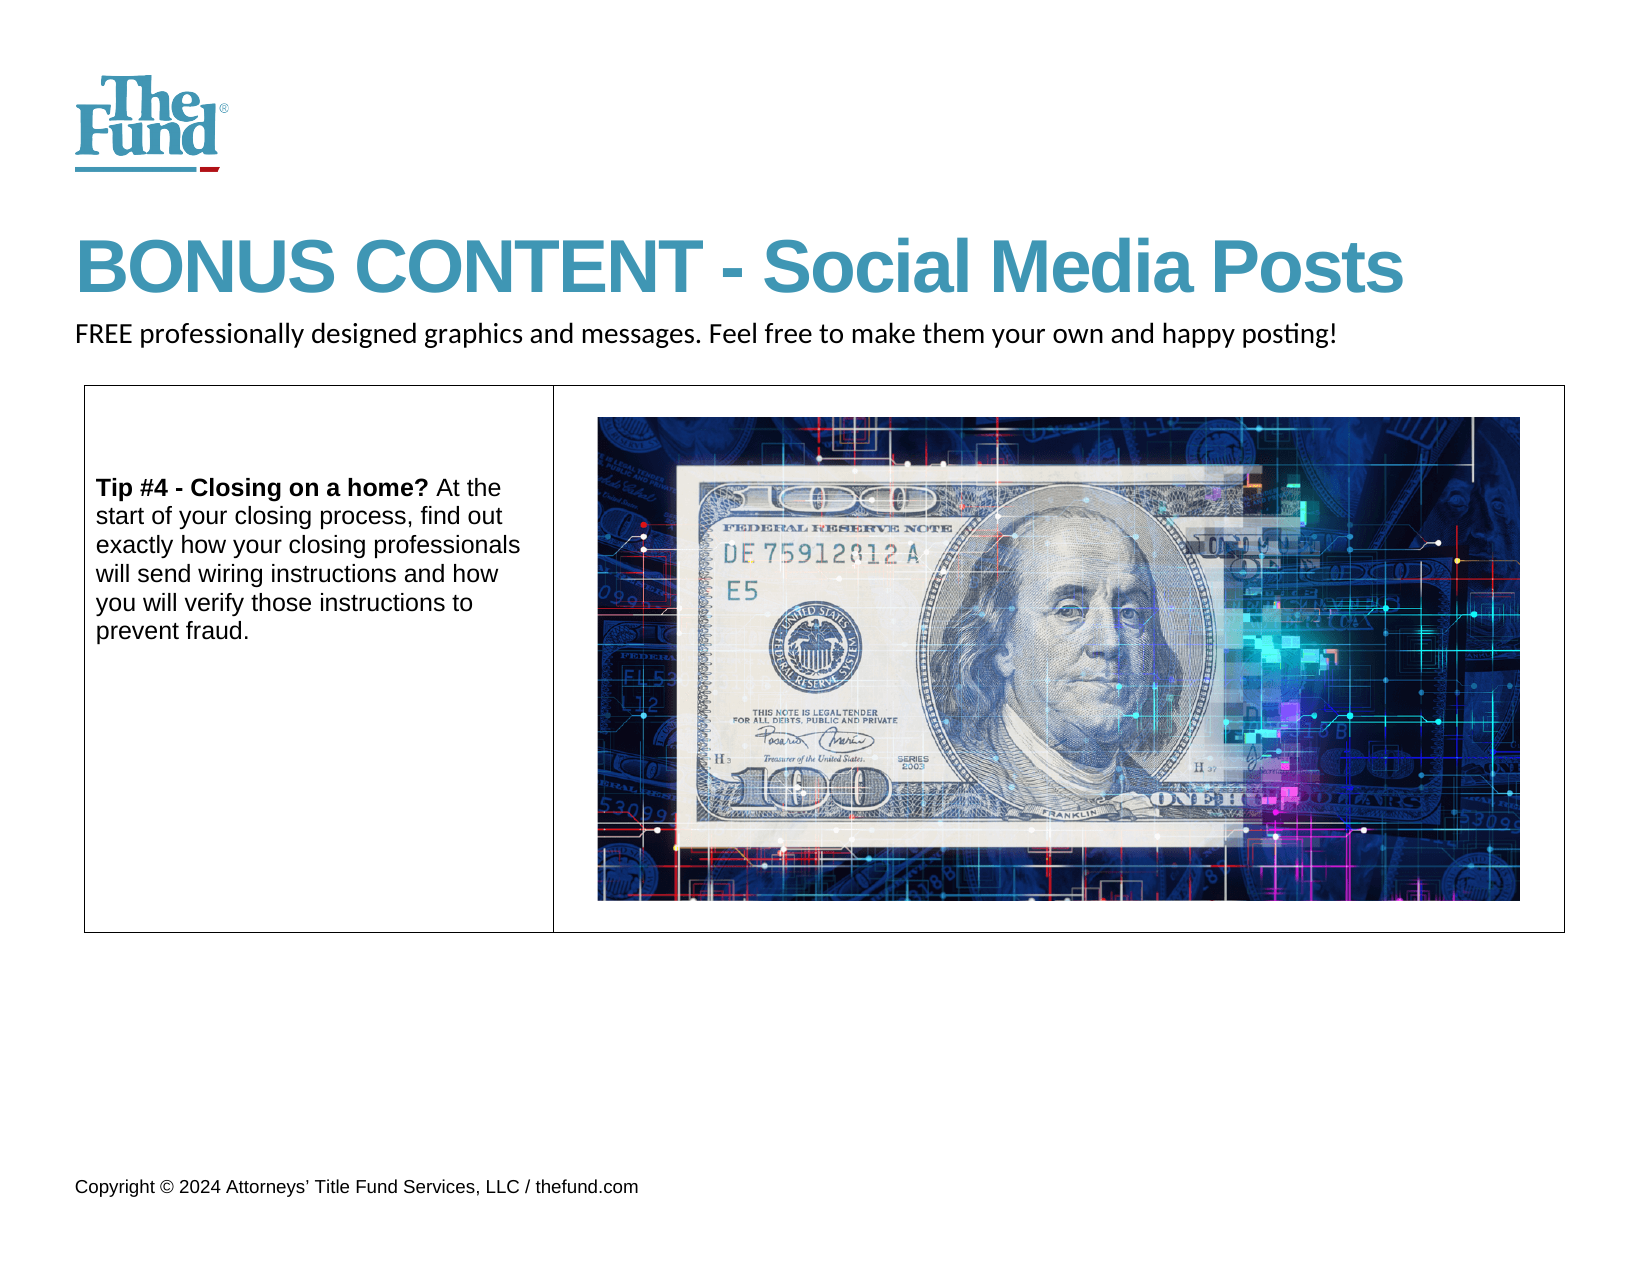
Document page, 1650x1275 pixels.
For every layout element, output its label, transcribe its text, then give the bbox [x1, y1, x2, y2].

table_header Tip #4 - Closing on a home? At the start of your closing process, find out exactly how your closing professionals will send wiring instructions and how you will verify those instructions to prevent fraud. [85, 386, 553, 932]
text FREE professionally designed graphics and messages. Feel free to make them your own and happy posting! [75, 316, 1575, 351]
text BONUS CONTENT - Social Media Posts [75, 222, 1575, 309]
picture [75, 75, 229, 172]
picture [597, 417, 1520, 901]
table_header [554, 386, 1564, 932]
